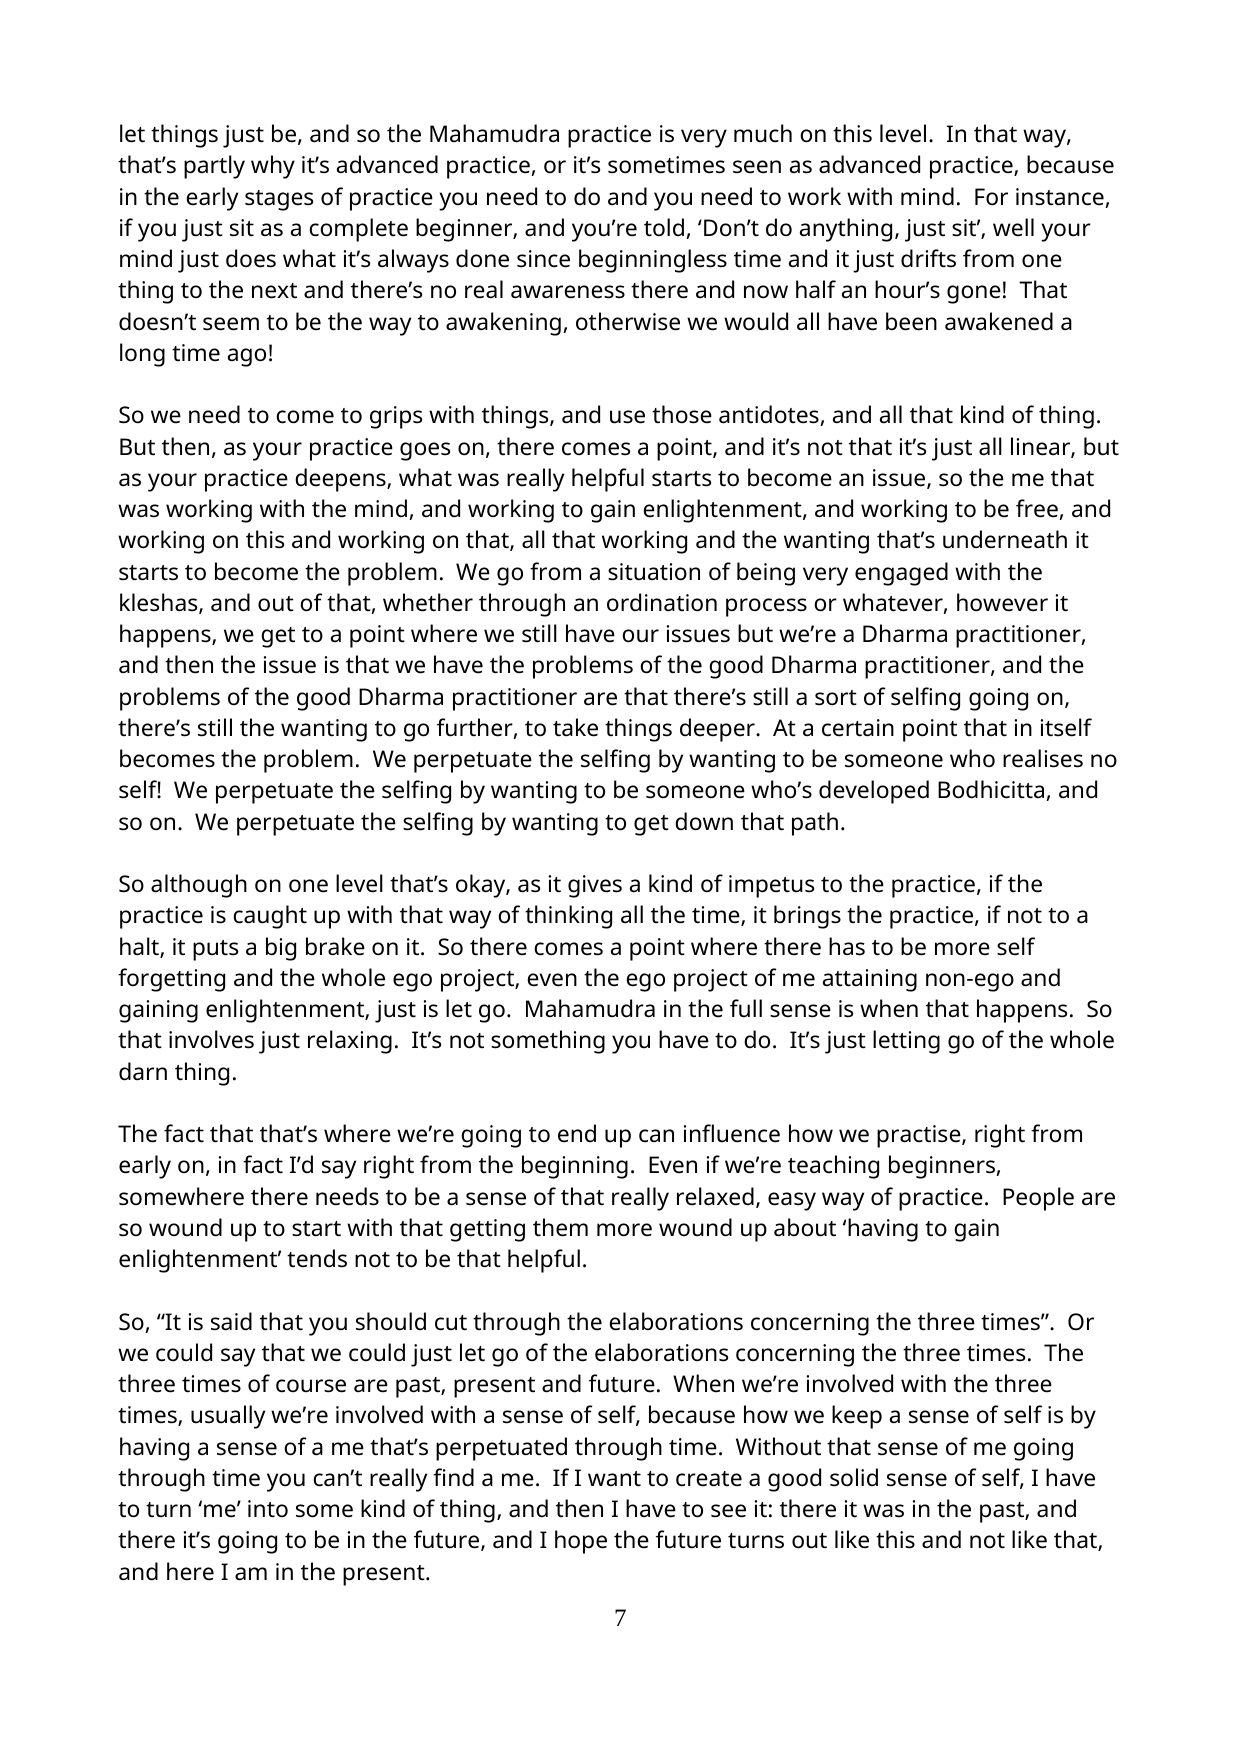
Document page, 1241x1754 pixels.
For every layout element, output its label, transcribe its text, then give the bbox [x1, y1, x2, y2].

text So although on one level that’s okay, as it gives a kind of impetus to the practice, if the practice is caught up with that way of thinking all the time, it brings the practice, if not to a halt, it puts a big brake on it. So there comes a point where there has to be more self forgetting and the whole ego project, even the ego project of me attaining non-ego and gaining enlightenment, just is let go. Mahamudra in the full sense is when that happens. So that involves just relaxing. It’s not something you have to do. It’s just letting go of the whole darn thing. [118, 868, 1122, 1087]
text The fact that that’s where we’re going to end up can influence how we practise, right from early on, in fact I’d say right from the beginning. Even if we’re teaching beginners, somewhere there needs to be a sense of that really relaxed, easy way of practice. People are so wound up to start with that getting them more wound up about ‘having to gain enlightenment’ tends not to be that helpful. [118, 1118, 1122, 1274]
text So we need to come to grips with things, and use those antidotes, and all that kind of thing. But then, as your practice goes on, there comes a point, and it’s not that it’s just all linear, but as your practice deepens, what was really helpful starts to become an issue, so the me that was working with the mind, and working to gain enlightenment, and working to be free, and working on this and working on that, all that working and the wanting that’s underneath it starts to become the problem. We go from a situation of being very engaged with the kleshas, and out of that, whether through an ordination process or whatever, however it happens, we get to a point where we still have our issues but we’re a Dharma practitioner, and then the issue is that we have the problems of the good Dharma practitioner, and the problems of the good Dharma practitioner are that there’s still a sort of selfing going on, there’s still the wanting to go further, to take things deeper. At a certain point that in itself becomes the problem. We perpetuate the selfing by wanting to be someone who realises no self! We perpetuate the selfing by wanting to be someone who’s developed Bodhicitta, and so on. We perpetuate the selfing by wanting to get down that path. [118, 399, 1122, 837]
text So, “It is said that you should cut through the elaborations concerning the three times”. Or we could say that we could just let go of the elaborations concerning the three times. The three times of course are past, present and future. When we’re involved with the three times, usually we’re involved with a sense of self, because how we keep a sense of self is by having a sense of a me that’s perpetuated through time. Without that sense of me going through time you can’t really find a me. If I want to create a good solid sense of self, I have to turn ‘me’ into some kind of thing, and then I have to see it: there it was in the past, and there it’s going to be in the future, and I hope the future turns out like this and not like that, and here I am in the present. [118, 1306, 1122, 1587]
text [118, 118, 1122, 368]
